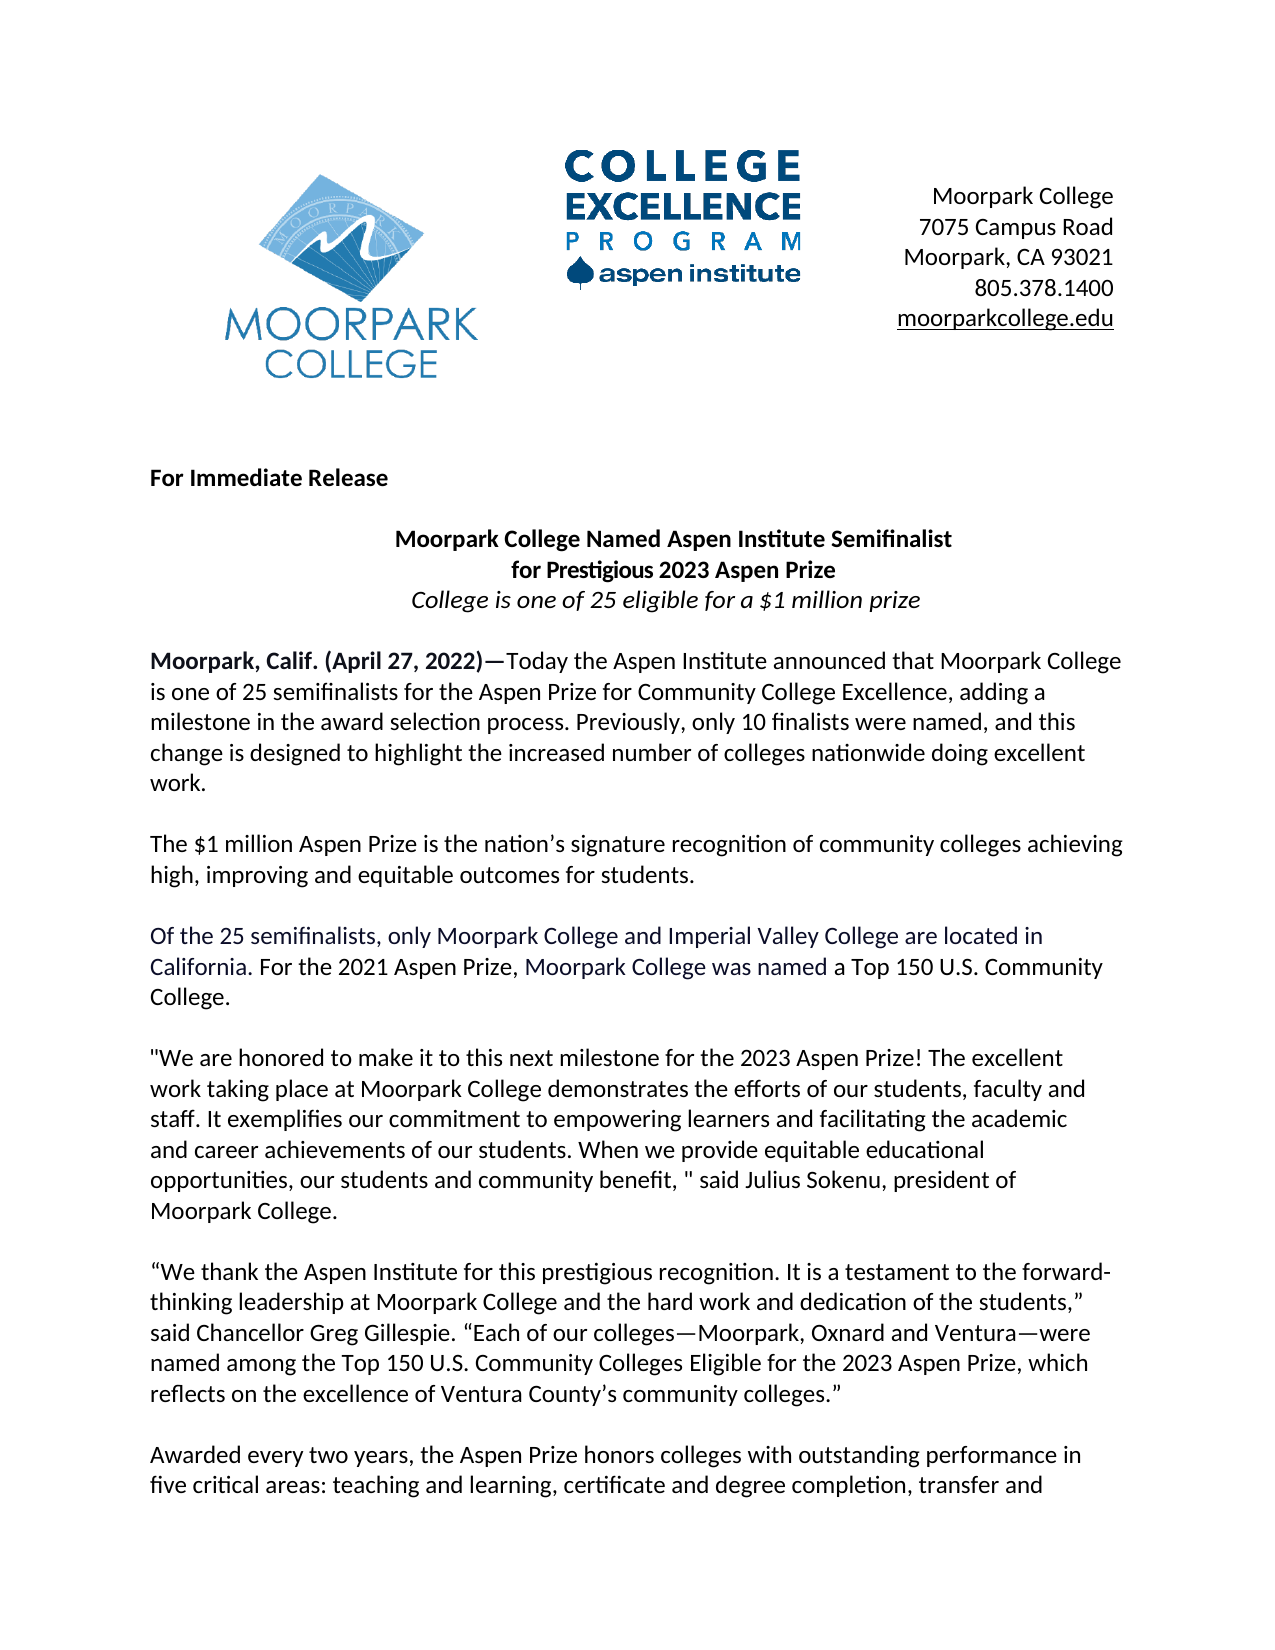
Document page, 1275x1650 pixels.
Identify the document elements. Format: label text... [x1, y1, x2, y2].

text The $1 million Aspen Prize is the nation’s signature recognition of community colleges achieving high, improving and equitable outcomes for students. [150, 828, 1125, 889]
title for Prestigious 2023 Aspen Prize [299, 554, 1048, 584]
title Moorpark College Named Aspen Institute Semifinalist [299, 523, 1048, 554]
table_header [539, 150, 834, 434]
text College is one of 25 eligible for a $1 million prize [218, 584, 1048, 615]
picture [161, 150, 528, 404]
picture [565, 150, 801, 290]
table_header Moorpark College 7075 Campus Road Moorpark, CA 93021 805.378.1400 moorparkcollege.edu [835, 150, 1125, 434]
table_header [150, 150, 539, 434]
text For Immediate Release [150, 462, 1125, 493]
text "We are honored to make it to this next milestone for the 2023 Aspen Prize! The excellent work taking place at Moorpark College demonstrates the efforts of our students, faculty and staff. It exemplifies our commitment to empowering learners and facilitating the academic and career achievements of our students. When we provide equitable educational opportunities, our students and community benefit, " said Julius Sokenu, president of Moorpark College. [149, 1042, 1100, 1225]
text Moorpark, Calif. (April 27, 2022)—Today the Aspen Institute announced that Moorpark College is one of 25 semifinalists for the Aspen Prize for Community College Excellence, adding a milestone in the award selection process. Previously, only 10 finalists were named, and this change is designed to highlight the increased number of colleges nationwide doing excellent work. [150, 645, 1125, 798]
text Of the 25 semifinalists, only Moorpark College and Imperial Valley College are located in California. For the 2021 Aspen Prize, Moorpark College was named a Top 150 U.S. Community College. [150, 920, 1125, 1012]
text “We thank the Aspen Institute for this prestigious recognition. It is a testament to the forward-thinking leadership at Moorpark College and the hard work and dedication of the students,” said Chancellor Greg Gillespie. “Each of our colleges—Moorpark, Oxnard and Ventura—were named among the Top 150 U.S. Community Colleges Eligible for the 2023 Aspen Prize, which reflects on the excellence of Ventura County’s community colleges.” [150, 1256, 1125, 1408]
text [150, 1439, 1125, 1500]
